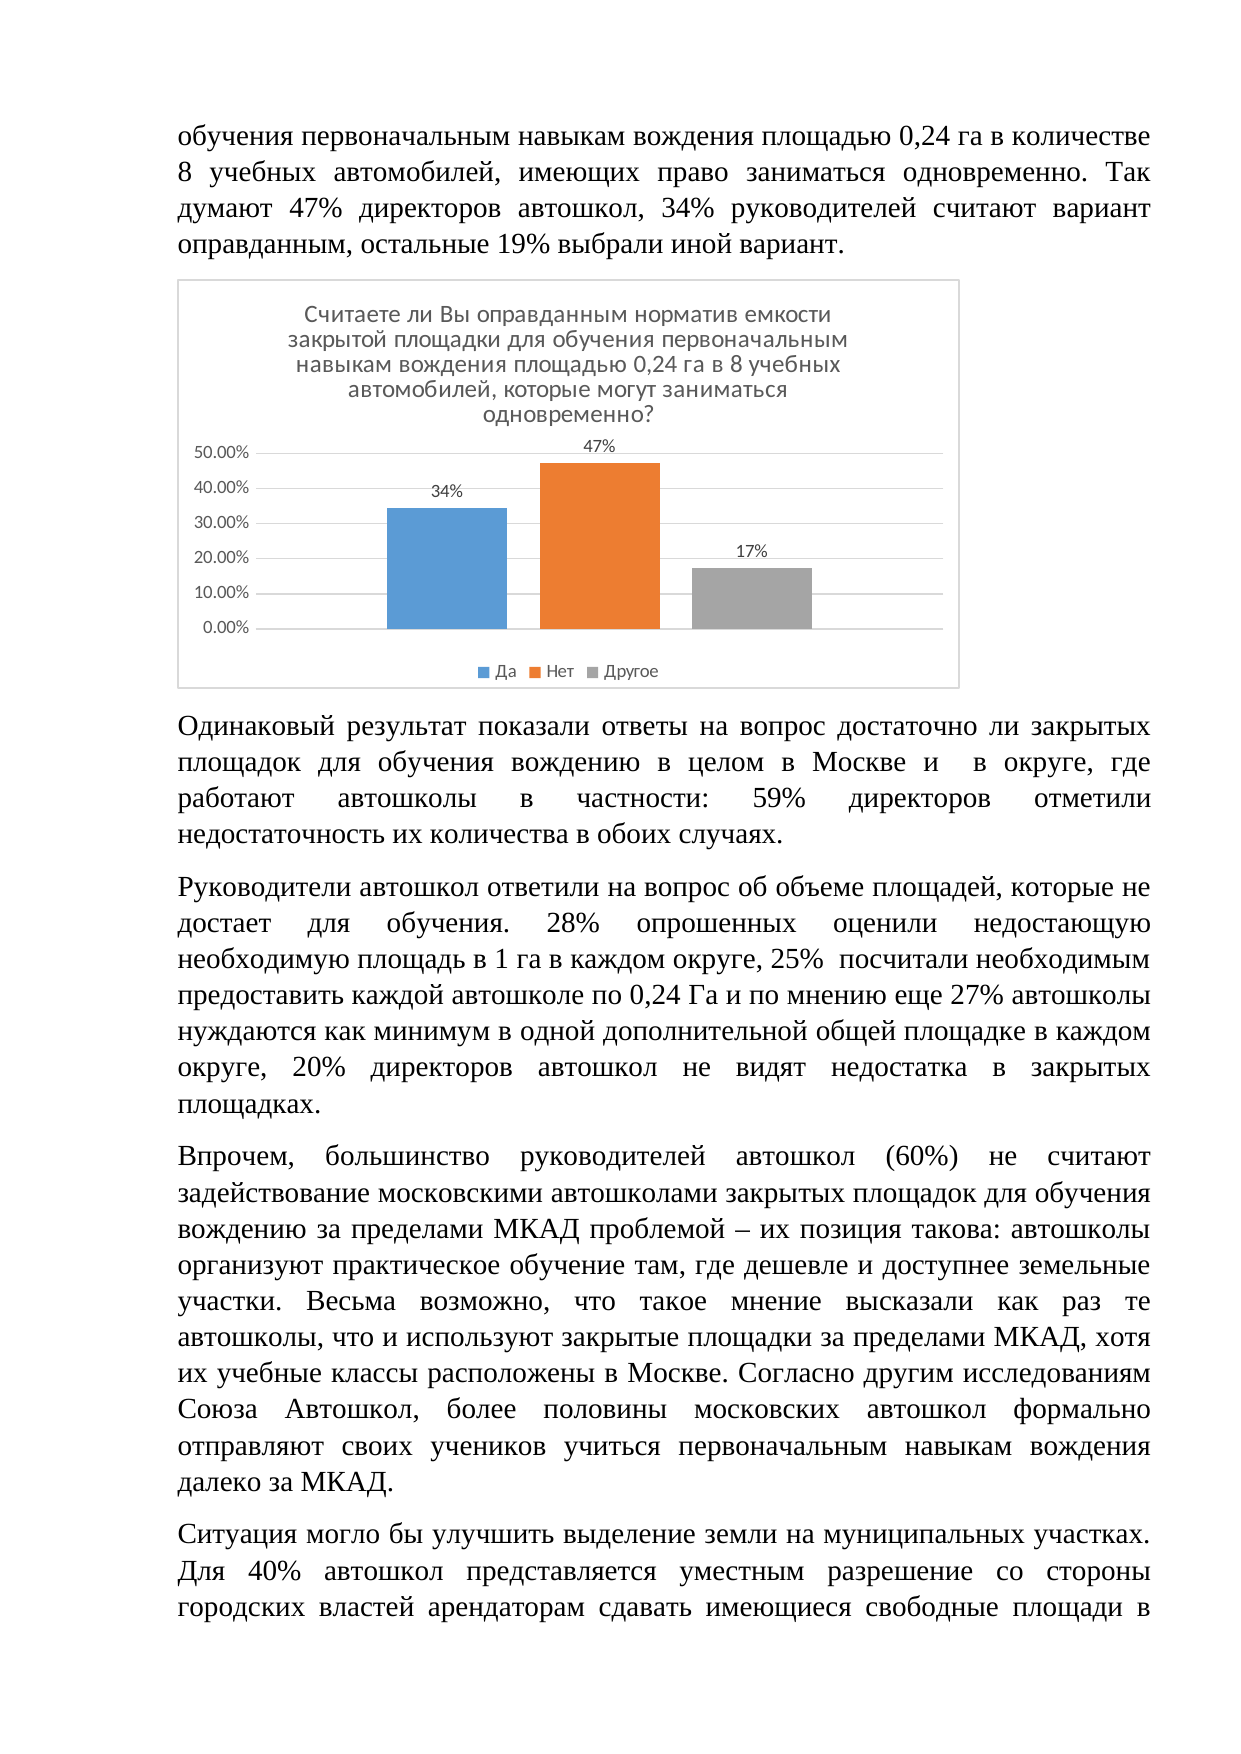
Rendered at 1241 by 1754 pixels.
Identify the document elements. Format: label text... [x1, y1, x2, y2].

text Одинаковый результат показали ответы на вопрос достаточно ли закрытых площадок для обучения вождению в целом в Москве и в округе, где работают автошколы в частности: 59% директоров отметили недостаточность их количества в обоих случаях. [177, 813, 1152, 849]
text Руководители автошкол ответили на вопрос об объеме площадей, которые не достает для обучения. 28% опрошенных оценили недостающую необходимую площадь в 1 га в каждом округе, 25% посчитали необходимым предоставить каждой автошколе по 0,24 Га и по мнению еще 27% автошколы нуждаются как минимум в одной дополнительной общей площадке в каждом округе, 20% директоров автошкол не видят недостатка в закрытых площадках. [177, 1083, 1152, 1119]
text Впрочем, большинство руководителей автошкол (60%) не считают задействование московскими автошколами закрытых площадок для обучения вождению за пределами МКАД проблемой – их позиция такова: автошколы организуют практическое обучение там, где дешевле и доступнее земельные участки. Весьма возможно, что такое мнение высказали как раз те автошколы, что и используют закрытые площадки за пределами МКАД, хотя их учебные классы расположены в Москве. Согласно другим исследованиям Союза Автошкол, более половины московских автошкол формально отправляют своих учеников учиться первоначальным навыкам вождения далеко за МКАД. [177, 1172, 1152, 1497]
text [177, 224, 1152, 260]
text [177, 1517, 1152, 1622]
